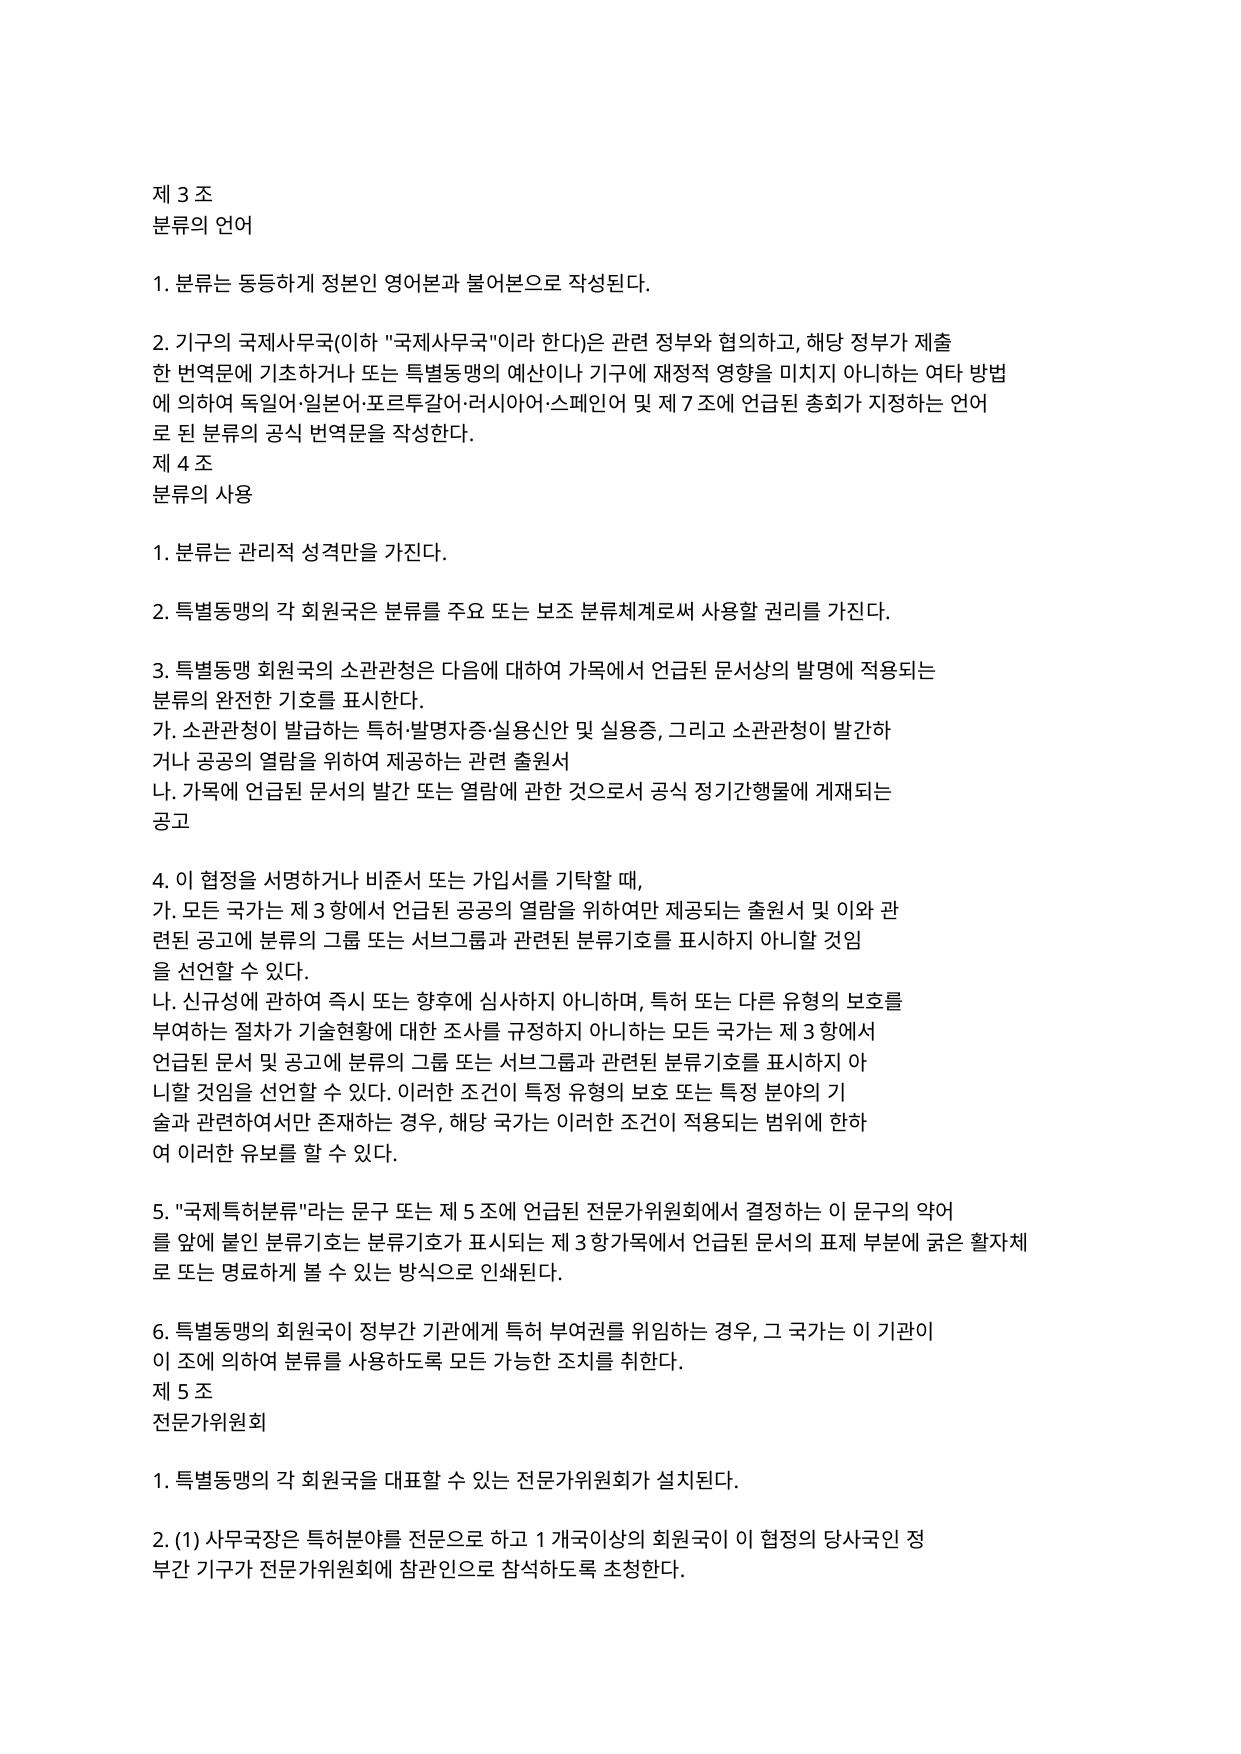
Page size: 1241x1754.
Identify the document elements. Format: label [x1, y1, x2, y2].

table_header [151, 177, 1089, 1585]
